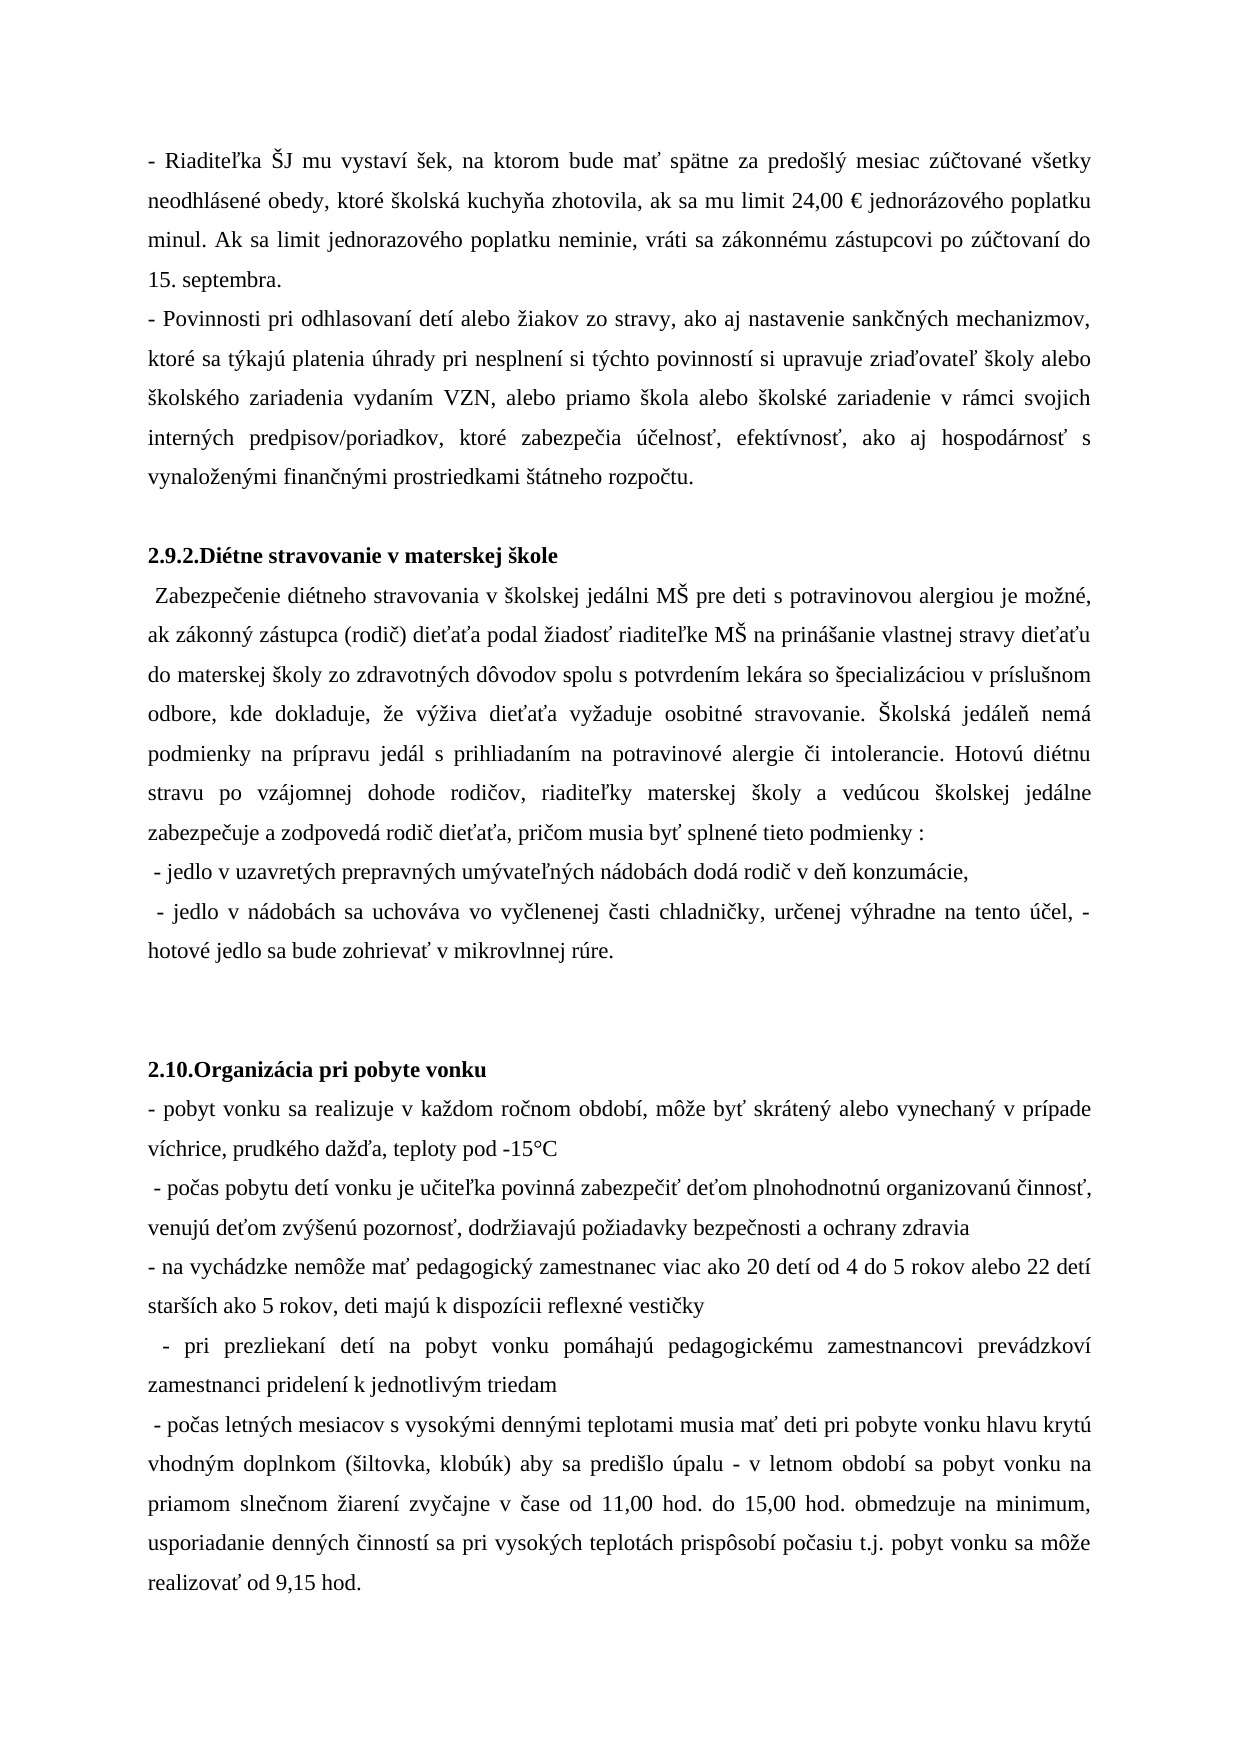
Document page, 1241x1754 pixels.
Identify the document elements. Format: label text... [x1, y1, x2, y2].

text 2.10.Organizácia pri pobyte vonku [148, 1056, 1093, 1082]
text - na vychádzke nemôže mať pedagogický zamestnanec viac ako 20 detí od 4 do 5 rokov alebo 22 detí starších ako 5 rokov, deti majú k dispozícii reflexné vestičky [148, 1253, 1093, 1319]
text - Povinnosti pri odhlasovaní detí alebo žiakov zo stravy, ako aj nastavenie sankčných mechanizmov, ktoré sa týkajú platenia úhrady pri nesplnení si týchto povinností si upravuje zriaďovateľ školy alebo školského zariadenia vydaním VZN, alebo priamo škola alebo školské zariadenie v rámci svojich interných predpisov/poriadkov, ktoré zabezpečia účelnosť, efektívnosť, ako aj hospodárnosť s vynaloženými finančnými prostriedkami štátneho rozpočtu. [148, 306, 1093, 490]
text 2.9.2.Diétne stravovanie v materskej škole [148, 542, 1093, 569]
text - Riaditeľka ŠJ mu vystaví šek, na ktorom bude mať spätne za predošlý mesiac zúčtované všetky neodhlásené obedy, ktoré školská kuchyňa zhotovila, ak sa mu limit 24,00 € jednorázového poplatku minul. Ak sa limit jednorazového poplatku neminie, vráti sa zákonnému zástupcovi po zúčtovaní do 15. septembra. [148, 148, 1093, 292]
text Zabezpečenie diétneho stravovania v školskej jedálni MŠ pre deti s potravinovou alergiou je možné, ak zákonný zástupca (rodič) dieťaťa podal žiadosť riaditeľke MŠ na prinášanie vlastnej stravy dieťaťu do materskej školy zo zdravotných dôvodov spolu s potvrdením lekára so špecializáciou v príslušnom odbore, kde dokladuje, že výživa dieťaťa vyžaduje osobitné stravovanie. Školská jedáleň nemá podmienky na prípravu jedál s prihliadaním na potravinové alergie či intolerancie. Hotovú diétnu stravu po vzájomnej dohode rodičov, riaditeľky materskej školy a vedúcou školskej jedálne zabezpečuje a zodpovedá rodič dieťaťa, pričom musia byť splnené tieto podmienky : [148, 582, 1093, 845]
text - pri prezliekaní detí na pobyt vonku pomáhajú pedagogickému zamestnancovi prevádzkoví zamestnanci pridelení k jednotlivým triedam [148, 1332, 1093, 1398]
text - jedlo v uzavretých prepravných umývateľných nádobách dodá rodič v deň konzumácie, [148, 858, 1093, 884]
text - počas pobytu detí vonku je učiteľka povinná zabezpečiť deťom plnohodnotnú organizovanú činnosť, venujú deťom zvýšenú pozornosť, dodržiavajú požiadavky bezpečnosti a ochrany zdravia [148, 1174, 1093, 1240]
text - jedlo v nádobách sa uchováva vo vyčlenenej časti chladničky, určenej výhradne na tento účel, - hotové jedlo sa bude zohrievať v mikrovlnnej rúre. [148, 898, 1093, 963]
text - počas letných mesiacov s vysokými dennými teplotami musia mať deti pri pobyte vonku hlavu krytú vhodným doplnkom (šiltovka, klobúk) aby sa predišlo úpalu - v letnom období sa pobyt vonku na priamom slnečnom žiarení zvyčajne v čase od 11,00 hod. do 15,00 hod. obmedzuje na minimum, usporiadanie denných činností sa pri vysokých teplotách prispôsobí počasiu t.j. pobyt vonku sa môže realizovať od 9,15 hod. [148, 1411, 1093, 1595]
text - pobyt vonku sa realizuje v každom ročnom období, môže byť skrátený alebo vynechaný v prípade víchrice, prudkého dažďa, teploty pod -15°C [148, 1095, 1093, 1161]
